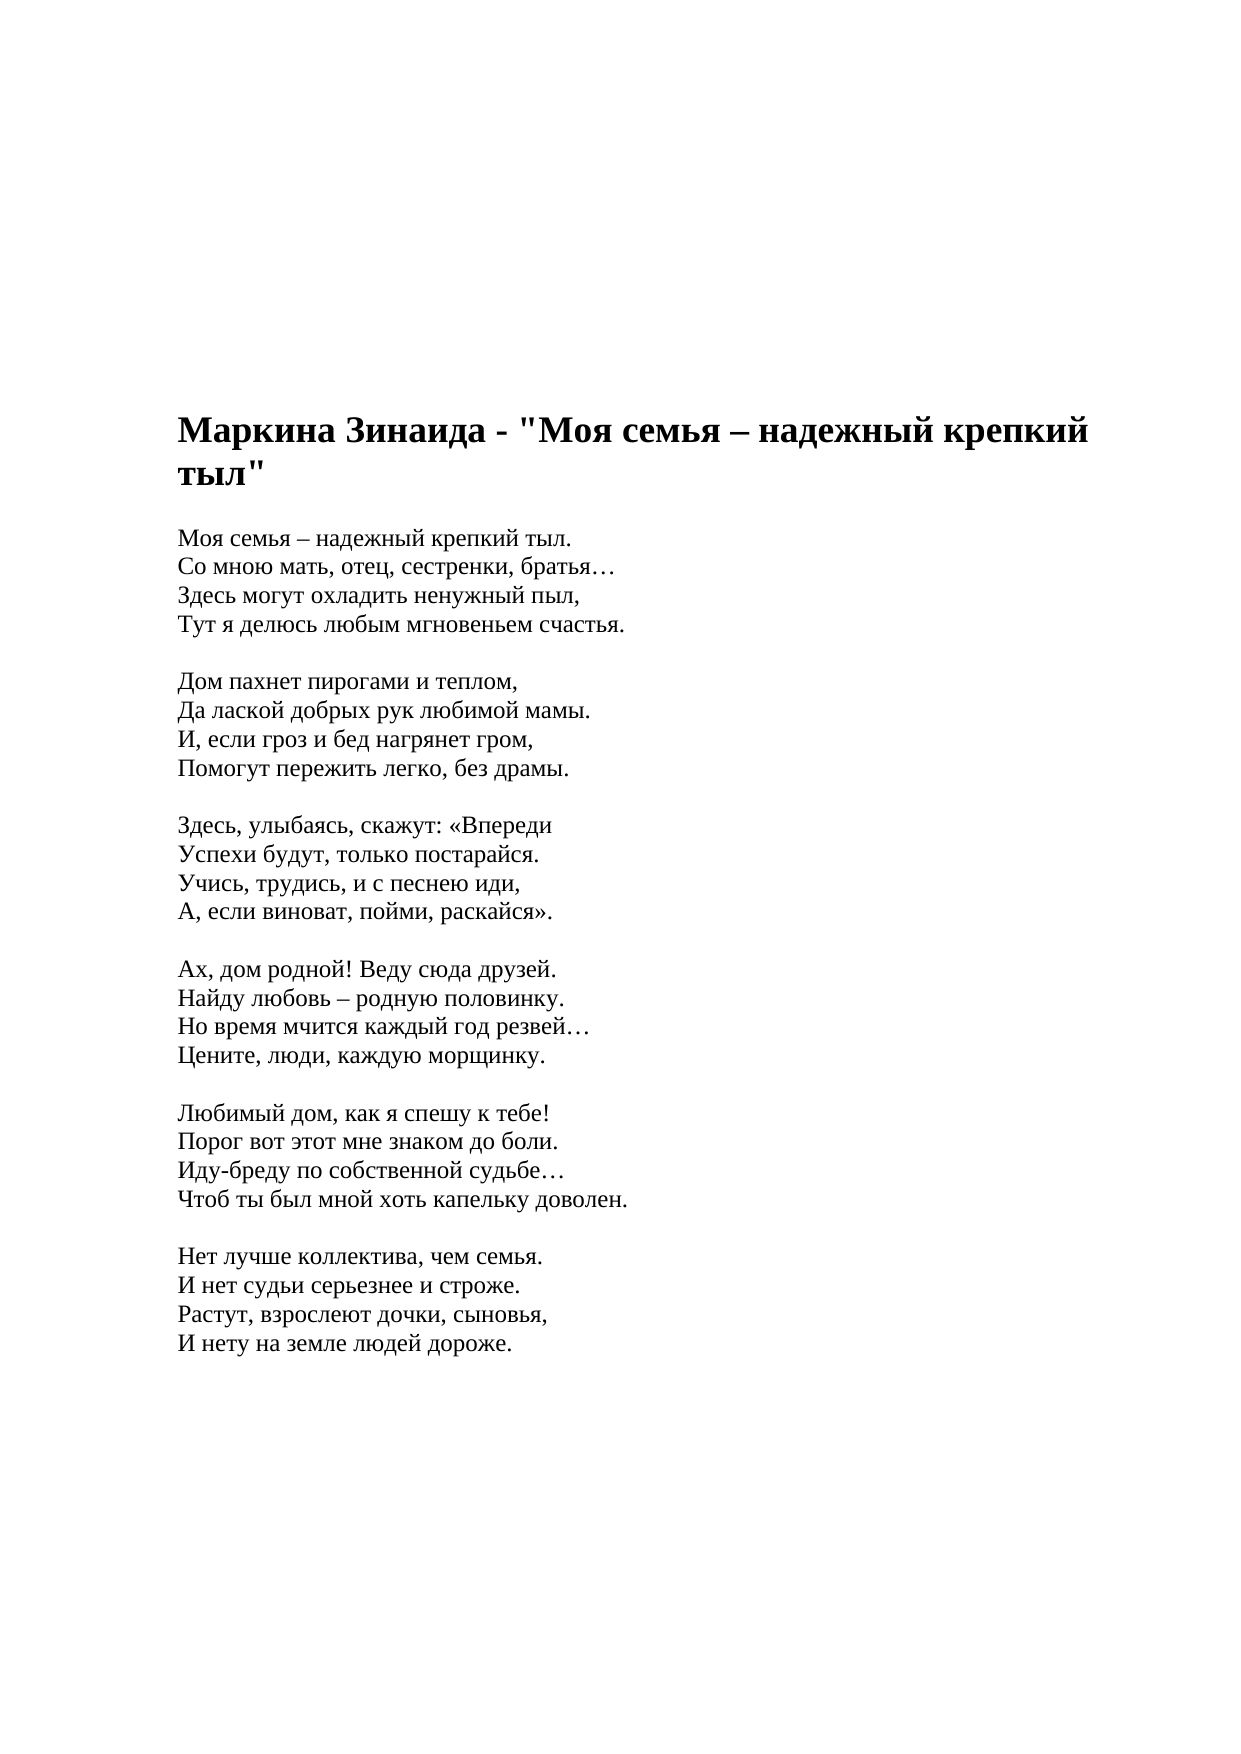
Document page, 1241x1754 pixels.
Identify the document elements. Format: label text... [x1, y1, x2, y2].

text Моя семья – надежный крепкий тыл. Со мною мать, отец, сестренки, братья… Здесь могут охладить ненужный пыл, Тут я делюсь любым мгновеньем счастья. Дом пахнет пирогами и теплом, Да лаской добрых рук любимой мамы. И, если гроз и бед нагрянет гром, Помогут пережить легко, без драмы. Здесь, улыбаясь, скажут: «Впереди Успехи будут, только постарайся. Учись, трудись, и с песнею иди, А, если виноват, пойми, раскайся». Ах, дом родной! Веду сюда друзей. Найду любовь – родную половинку. Но время мчится каждый год резвей… Цените, люди, каждую морщинку. Любимый дом, как я спешу к тебе! Порог вот этот мне знаком до боли. Иду-бреду по собственной судьбе… Чтоб ты был мной хоть капельку доволен. Нет лучше коллектива, чем семья. И нет судьи серьезнее и строже. Растут, взрослеют дочки, сыновья, И нету на земле людей дороже. [177, 523, 1152, 1384]
text Маркина Зинаида - "Моя семья – надежный крепкий тыл" [177, 407, 1152, 493]
